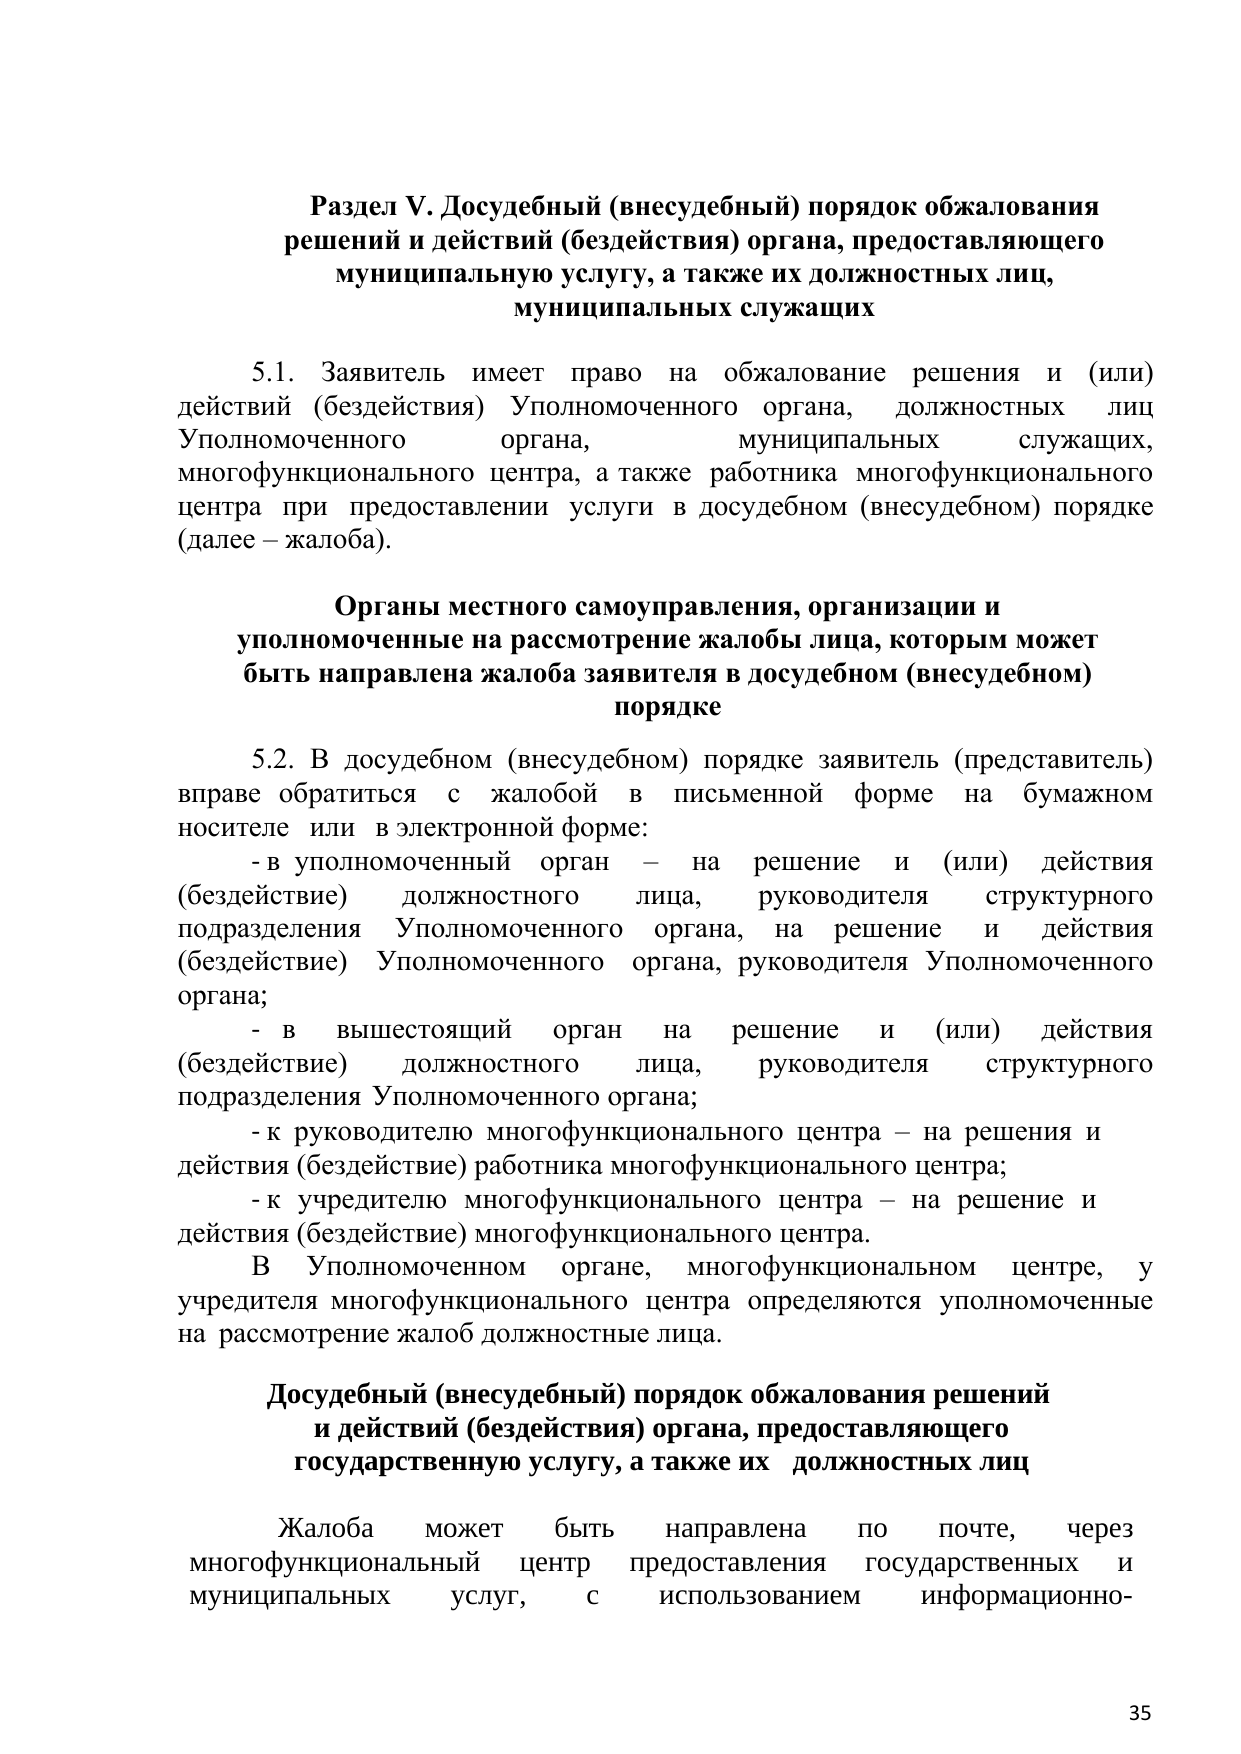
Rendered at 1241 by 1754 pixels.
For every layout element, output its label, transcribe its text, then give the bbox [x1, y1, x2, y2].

text В Уполномоченном органе, многофункциональном центре, у учредителя многофункционального центра определяются уполномоченные на рассмотрение жалоб должностные лица. [177, 1249, 1153, 1348]
text - к руководителю многофункционального центра – на решения и действия (бездействие) работника многофункционального центра; [177, 1112, 1158, 1181]
text - в уполномоченный орган – на решение и (или) действия (бездействие) должностного лица, руководителя структурного подразделения Уполномоченного органа, на решение и действия (бездействие) Уполномоченного органа, руководителя Уполномоченного органа; [177, 842, 1153, 1010]
text Досудебный (внесудебный) порядок обжалования решений [188, 1376, 1128, 1410]
text Раздел V. Досудебный (внесудебный) порядок обжалования решений и действий (бездействия) органа, предоставляющего муниципальную услугу, а также их должностных лиц, муниципальных служащих [241, 189, 1148, 322]
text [189, 1510, 1133, 1611]
text 5.2. В досудебном (внесудебном) порядке заявитель (представитель) вправе обратиться с жалобой в письменной форме на бумажном носителе или в электронной форме: [177, 742, 1153, 842]
text 5.1. Заявитель имеет право на обжалование решения и (или) действий (бездействия) Уполномоченного органа, должностных лиц Уполномоченного органа, муниципальных служащих, многофункционального центра, а также работника многофункционального центра при предоставлении услуги в досудебном (внесудебном) порядке (далее – жалоба). [177, 355, 1153, 554]
text - к учредителю многофункционального центра – на решение и действия (бездействие) многофункционального центра. [177, 1181, 1158, 1249]
text Органы местного самоуправления, организации и уполномоченные на рассмотрение жалобы лица, которым может быть направлена жалоба заявителя в досудебном (внесудебном) порядке [224, 589, 1111, 721]
text - в вышестоящий орган на решение и (или) действия (бездействие) должностного лица, руководителя структурного подразделения Уполномоченного органа; [177, 1010, 1153, 1112]
text и действий (бездействия) органа, предоставляющего государственную услугу, а также их должностных лиц [201, 1410, 1122, 1477]
